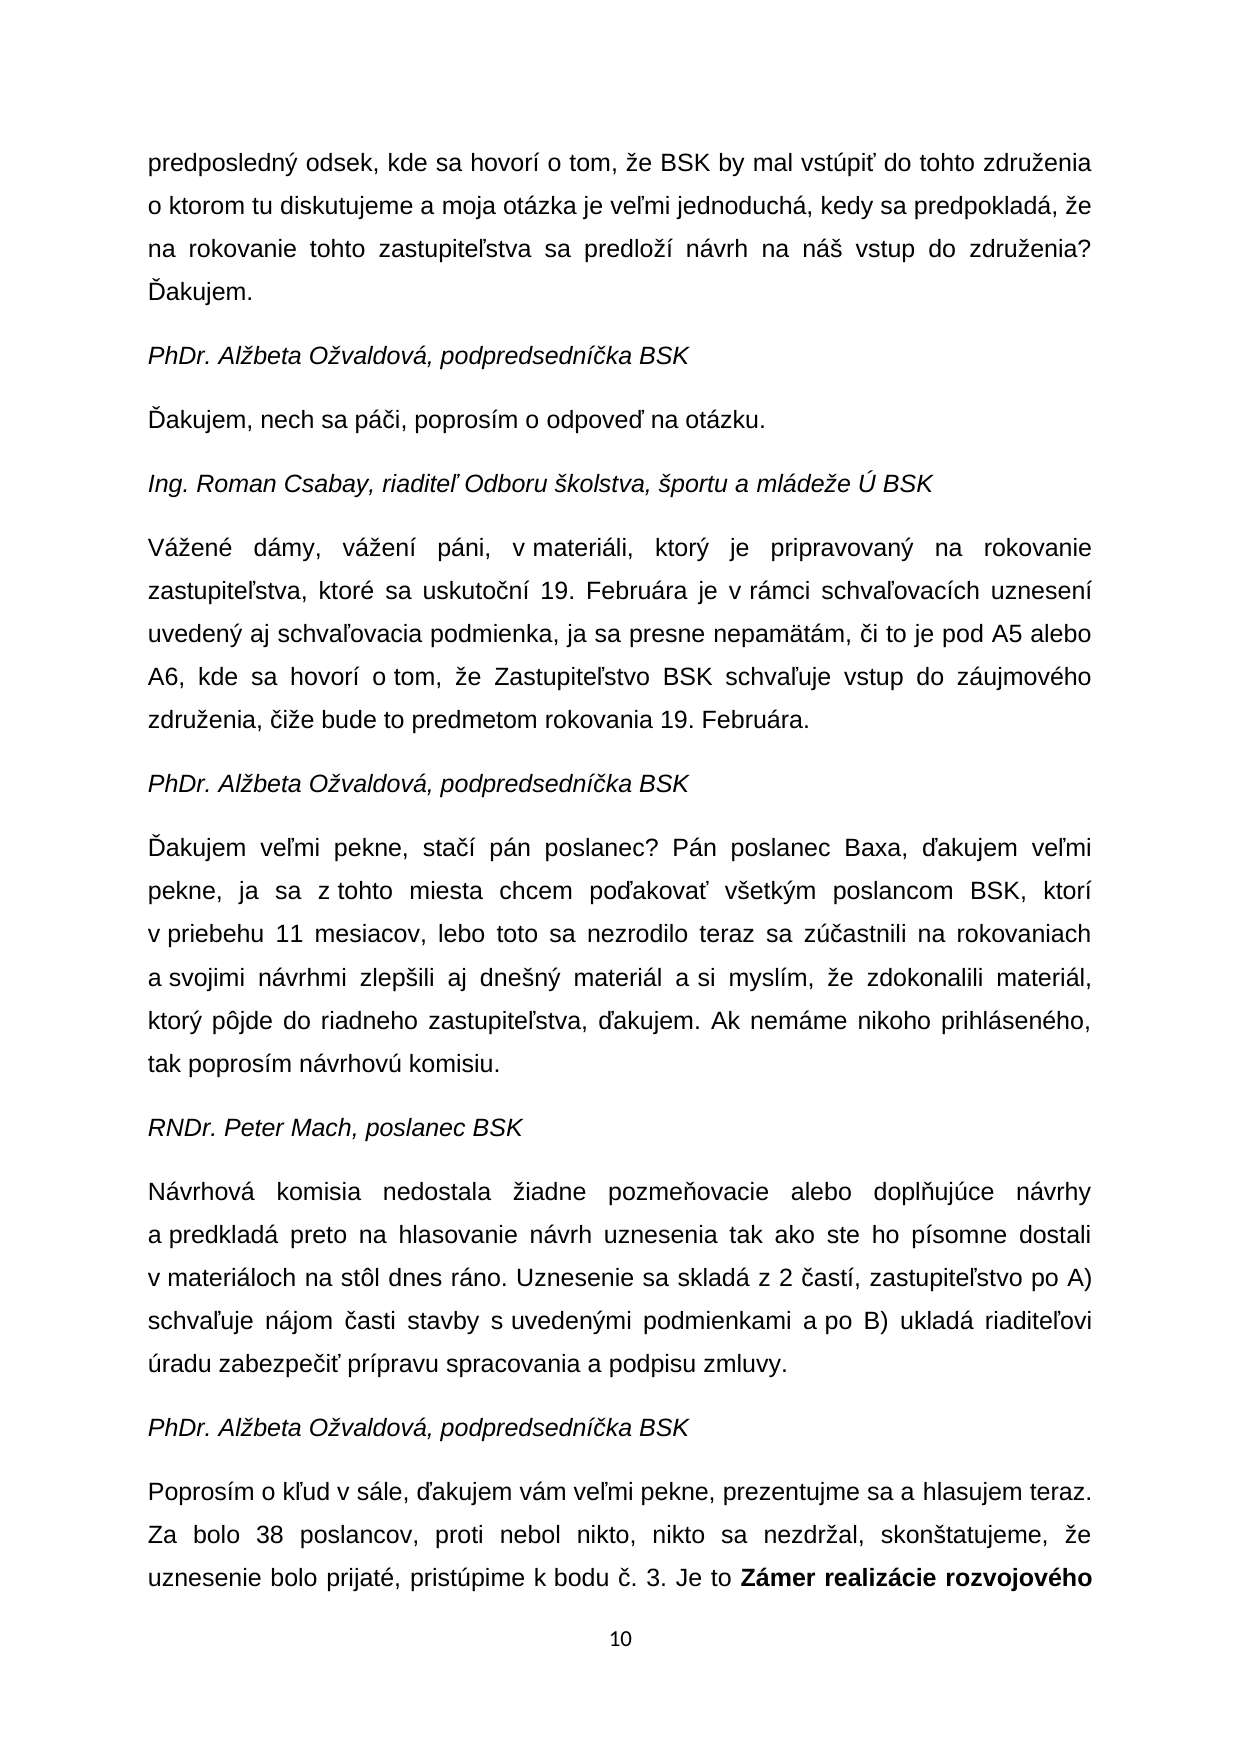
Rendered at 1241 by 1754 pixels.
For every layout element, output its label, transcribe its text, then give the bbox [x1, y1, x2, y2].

text RNDr. Peter Mach, poslanec BSK [148, 1113, 1093, 1142]
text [148, 1477, 1093, 1592]
text Vážené dámy, vážení páni, v materiáli, ktorý je pripravovaný na rokovanie zastupiteľstva, ktoré sa uskutoční 19. Februára je v rámci schvaľovacích uznesení uvedený aj schvaľovacia podmienka, ja sa presne nepamätám, či to je pod A5 alebo A6, kde sa hovorí o tom, že Zastupiteľstvo BSK schvaľuje vstup do záujmového združenia, čiže bude to predmetom rokovania 19. Februára. [148, 533, 1093, 734]
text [148, 148, 1093, 306]
text Ďakujem, nech sa páči, poprosím o odpoveď na otázku. [148, 405, 1093, 434]
text PhDr. Alžbeta Ožvaldová, podpredsedníčka BSK [148, 769, 1093, 798]
text Návrhová komisia nedostala žiadne pozmeňovacie alebo doplňujúce návrhy a predkladá preto na hlasovanie návrh uznesenia tak ako ste ho písomne dostali v materiáloch na stôl dnes ráno. Uznesenie sa skladá z 2 častí, zastupiteľstvo po A) schvaľuje nájom časti stavby s uvedenými podmienkami a po B) ukladá riaditeľovi úradu zabezpečiť prípravu spracovania a podpisu zmluvy. [148, 1177, 1093, 1378]
text PhDr. Alžbeta Ožvaldová, podpredsedníčka BSK [148, 341, 1093, 370]
text PhDr. Alžbeta Ožvaldová, podpredsedníčka BSK [148, 1413, 1093, 1442]
text Ďakujem veľmi pekne, stačí pán poslanec? Pán poslanec Baxa, ďakujem veľmi pekne, ja sa z tohto miesta chcem poďakovať všetkým poslancom BSK, ktorí v priebehu 11 mesiacov, lebo toto sa nezrodilo teraz sa zúčastnili na rokovaniach a svojimi návrhmi zlepšili aj dnešný materiál a si myslím, že zdokonalili materiál, ktorý pôjde do riadneho zastupiteľstva, ďakujem. Ak nemáme nikoho prihláseného, tak poprosím návrhovú komisiu. [148, 833, 1093, 1078]
text Ing. Roman Csabay, riaditeľ Odboru školstva, športu a mládeže Ú BSK [148, 469, 1093, 498]
